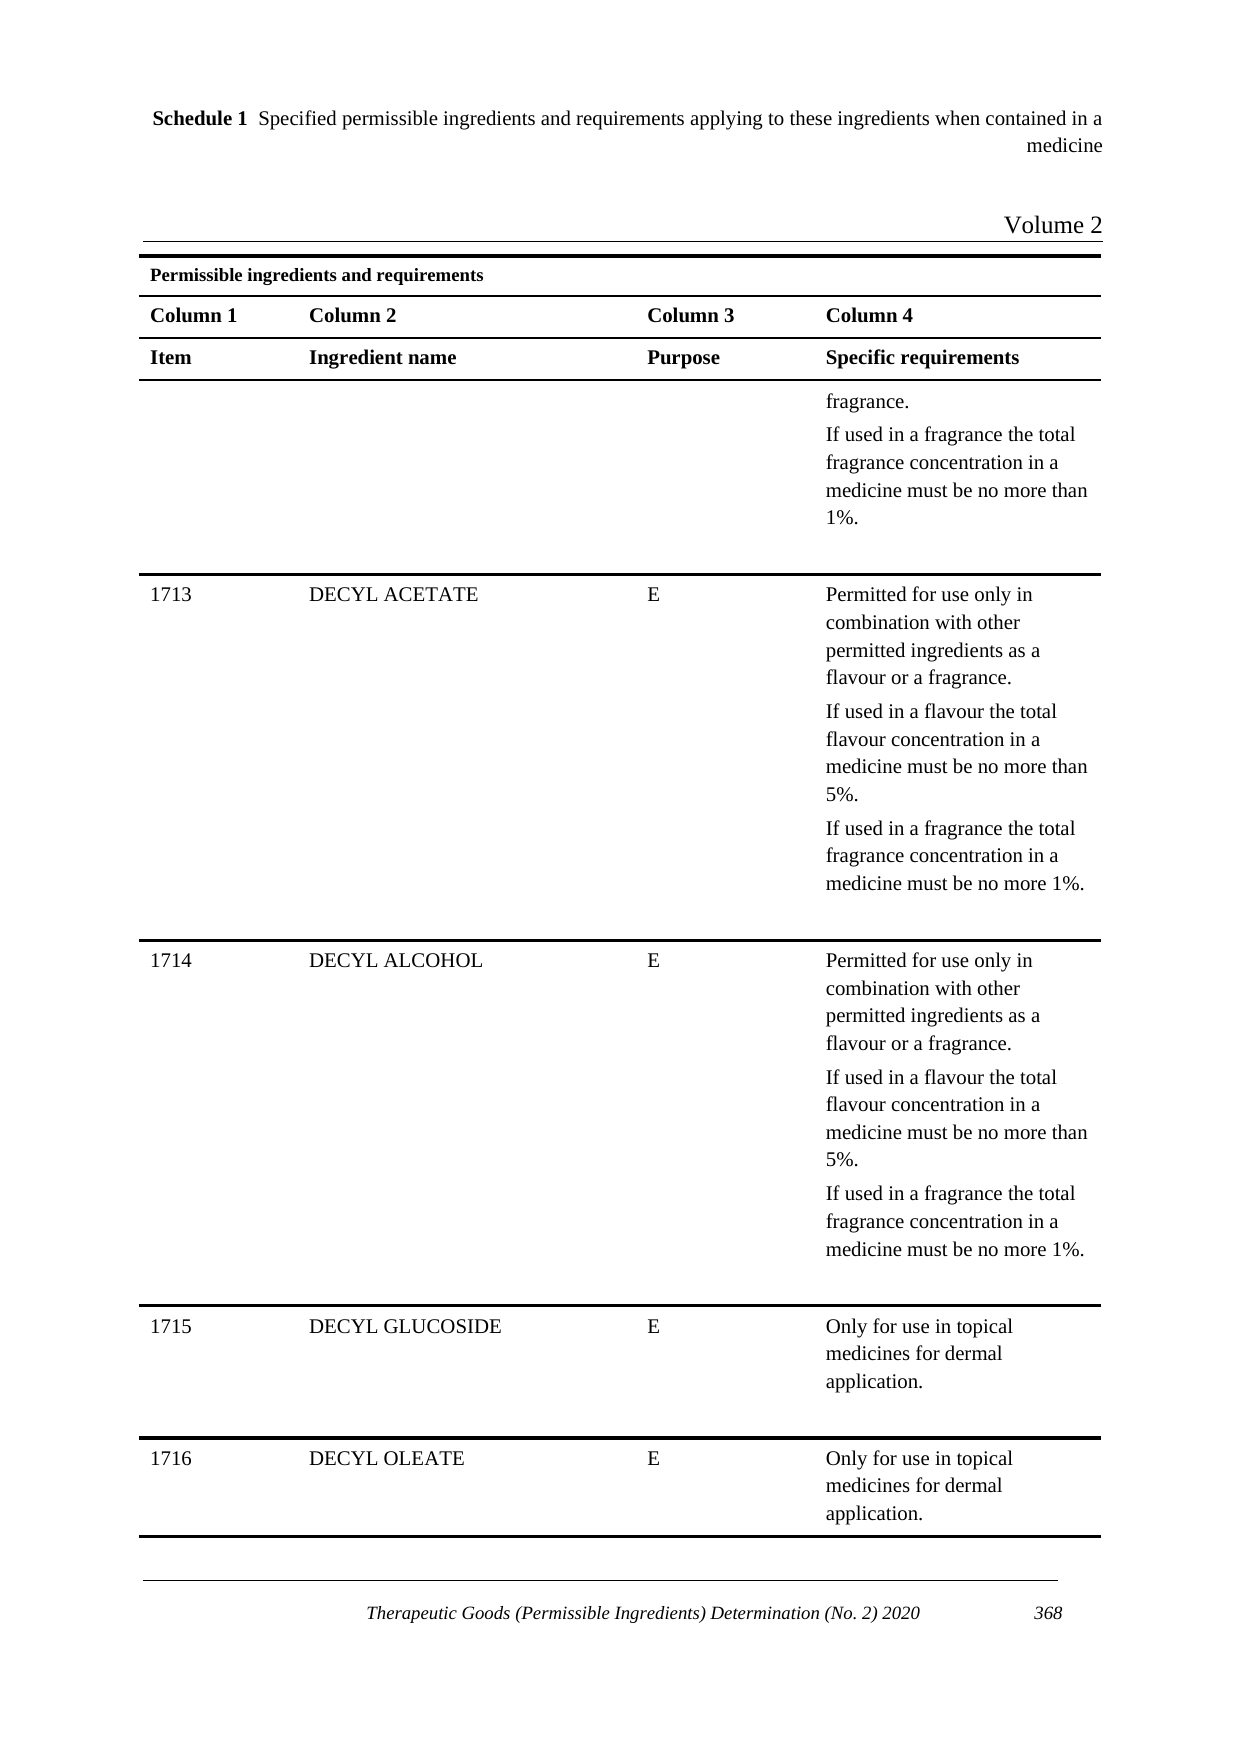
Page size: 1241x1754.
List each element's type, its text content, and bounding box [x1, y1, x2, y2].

table_cell Column 1 [139, 297, 298, 337]
table_cell Purpose [636, 339, 814, 379]
table_cell Column 4 [814, 297, 1101, 337]
table_cell Column 3 [636, 297, 814, 337]
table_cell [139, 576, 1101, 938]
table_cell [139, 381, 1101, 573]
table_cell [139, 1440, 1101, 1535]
table_cell Ingredient name [298, 339, 636, 379]
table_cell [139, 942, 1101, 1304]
table_cell Item [139, 339, 298, 379]
table_header Permissible ingredients and requirements [139, 258, 1101, 295]
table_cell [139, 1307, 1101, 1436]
table_cell Column 2 [298, 297, 636, 337]
table_cell Specific requirements [814, 339, 1101, 379]
